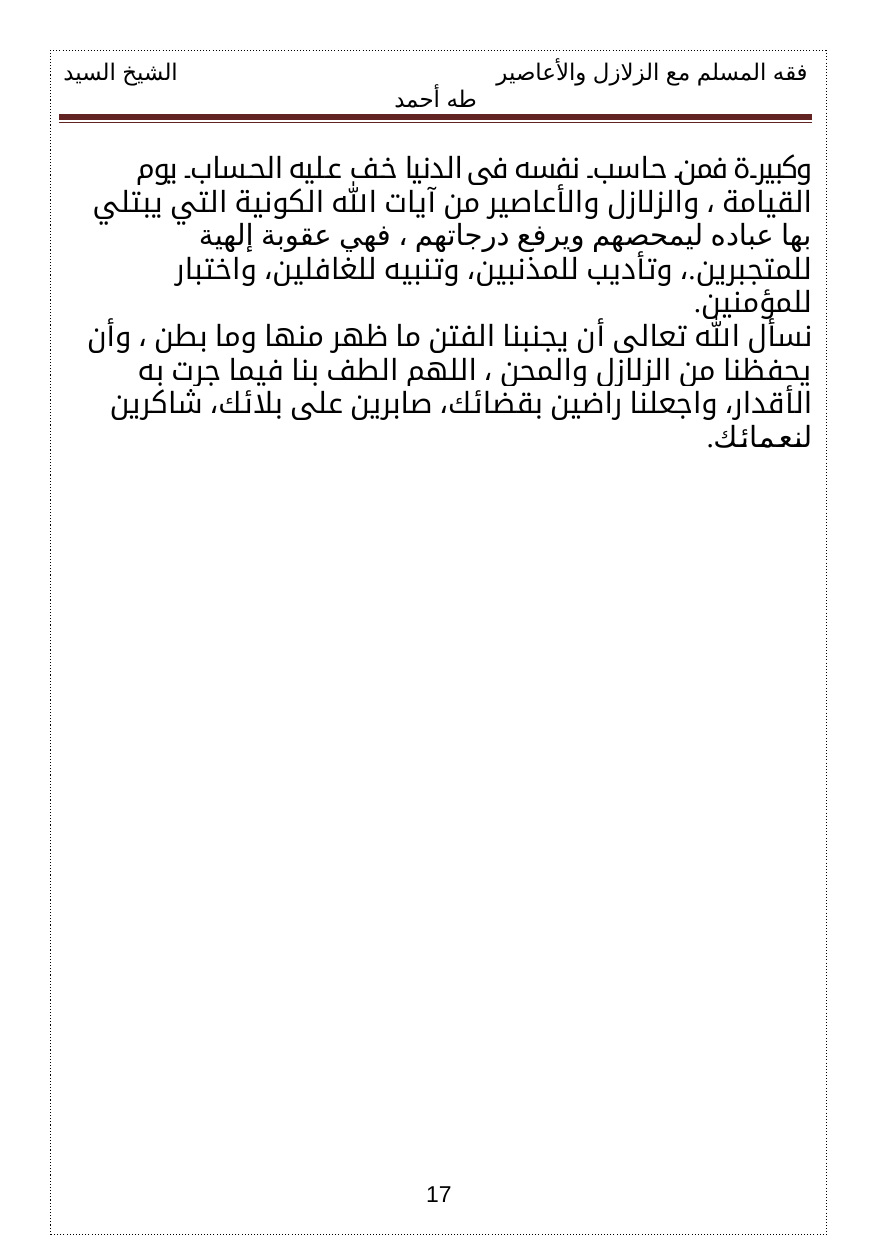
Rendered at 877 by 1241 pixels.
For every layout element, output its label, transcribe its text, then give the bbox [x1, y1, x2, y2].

text نسأل الله تعالى أن يجنبنا الفتن ما ظهر منها وما بطن ، وأن يحفظنا من الزلازل والمحن ، اللهم الطف بنا فيما جرت به الأقدار، واجعلنا راضين بقضائك، صابرين على بلائك، شاكرين لنعمائك. [74, 319, 699, 453]
